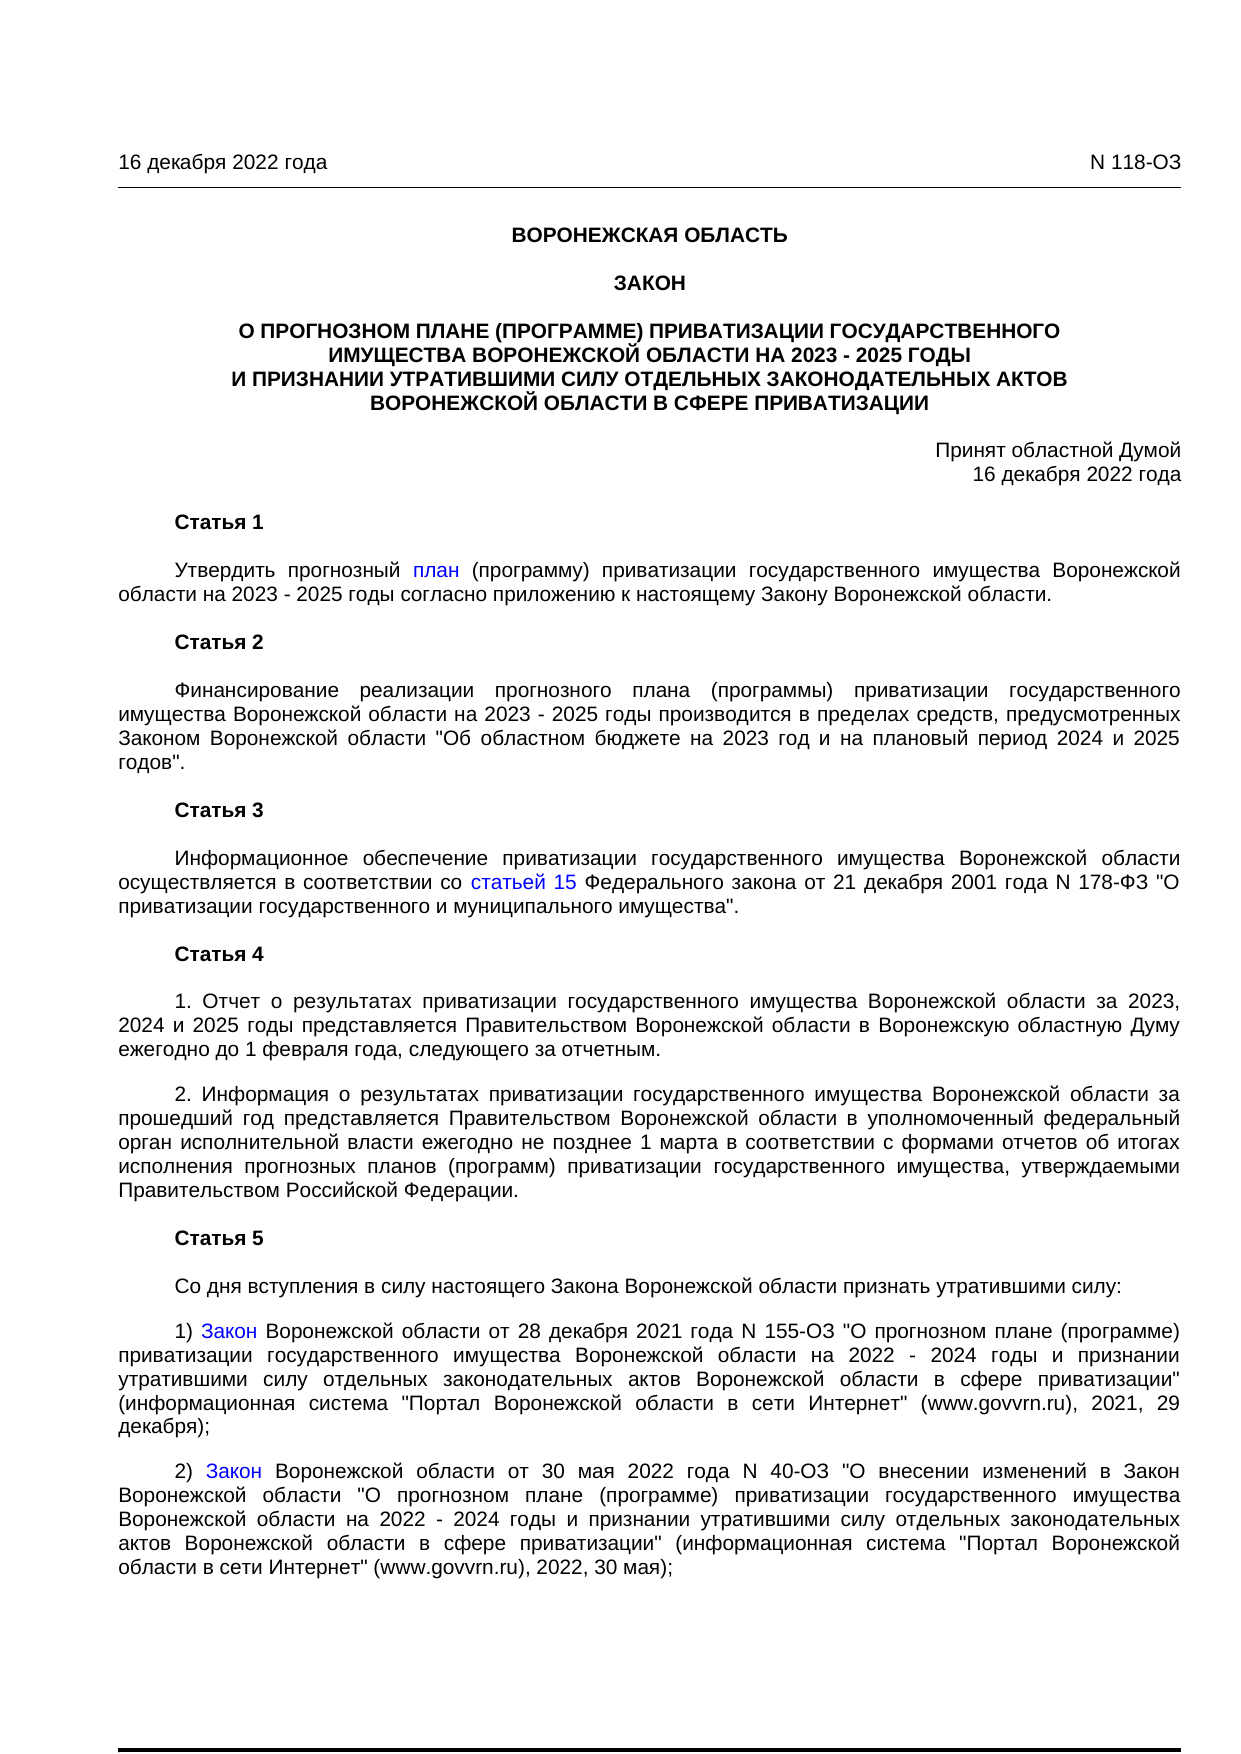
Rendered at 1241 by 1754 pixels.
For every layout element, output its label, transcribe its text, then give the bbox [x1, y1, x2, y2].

text Принят областной Думой [118, 438, 1181, 462]
title ВОРОНЕЖСКАЯ ОБЛАСТЬ [118, 223, 1181, 247]
text 16 декабря 2022 года [118, 462, 1181, 486]
text Финансирование реализации прогнозного плана (программы) приватизации государственного имущества Воронежской области на 2023 - 2025 годы производится в пределах средств, предусмотренных Законом Воронежской области "Об областном бюджете на 2023 год и на плановый период 2024 и 2025 годов". [118, 678, 1181, 774]
text Утвердить прогнозный план (программу) приватизации государственного имущества Воронежской области на 2023 - 2025 годы согласно приложению к настоящему Закону Воронежской области. [118, 558, 1181, 606]
title ВОРОНЕЖСКОЙ ОБЛАСТИ В СФЕРЕ ПРИВАТИЗАЦИИ [118, 390, 1181, 414]
text 1. Отчет о результатах приватизации государственного имущества Воронежской области за 2023, 2024 и 2025 годы представляется Правительством Воронежской области в Воронежскую областную Думу ежегодно до 1 февраля года, следующего за отчетным. [118, 989, 1181, 1061]
text Со дня вступления в силу настоящего Закона Воронежской области признать утратившими силу: [118, 1274, 1181, 1298]
title Статья 2 [118, 630, 1181, 654]
table_header N 118-ОЗ [650, 150, 1181, 174]
title Статья 1 [118, 510, 1181, 534]
text 2) Закон Воронежской области от 30 мая 2022 года N 40-ОЗ "О внесении изменений в Закон Воронежской области "О прогнозном плане (программе) приватизации государственного имущества Воронежской области на 2022 - 2024 годы и признании утратившими силу отдельных законодательных актов Воронежской области в сфере приватизации" (информационная система "Портал Воронежской области в сети Интернет" (www.govvrn.ru), 2022, 30 мая); [118, 1459, 1181, 1579]
table_header 16 декабря 2022 года [118, 150, 649, 174]
title ИМУЩЕСТВА ВОРОНЕЖСКОЙ ОБЛАСТИ НА 2023 - 2025 ГОДЫ [118, 342, 1181, 366]
text 2. Информация о результатах приватизации государственного имущества Воронежской области за прошедший год представляется Правительством Воронежской области в уполномоченный федеральный орган исполнительной власти ежегодно не позднее 1 марта в соответствии с формами отчетов об итогах исполнения прогнозных планов (программ) приватизации государственного имущества, утверждаемыми Правительством Российской Федерации. [118, 1082, 1181, 1202]
title Статья 4 [118, 941, 1181, 965]
title О ПРОГНОЗНОМ ПЛАНЕ (ПРОГРАММЕ) ПРИВАТИЗАЦИИ ГОСУДАРСТВЕННОГО [118, 318, 1181, 342]
text 1) Закон Воронежской области от 28 декабря 2021 года N 155-ОЗ "О прогнозном плане (программе) приватизации государственного имущества Воронежской области на 2022 - 2024 годы и признании утратившими силу отдельных законодательных актов Воронежской области в сфере приватизации" (информационная система "Портал Воронежской области в сети Интернет" (www.govvrn.ru), 2021, 29 декабря); [118, 1318, 1181, 1438]
title Статья 5 [118, 1226, 1181, 1250]
title Статья 3 [118, 798, 1181, 822]
title ЗАКОН [118, 271, 1181, 294]
text Информационное обеспечение приватизации государственного имущества Воронежской области осуществляется в соответствии со статьей 15 Федерального закона от 21 декабря 2001 года N 178-ФЗ "О приватизации государственного и муниципального имущества". [118, 846, 1181, 917]
title И ПРИЗНАНИИ УТРАТИВШИМИ СИЛУ ОТДЕЛЬНЫХ ЗАКОНОДАТЕЛЬНЫХ АКТОВ [118, 366, 1181, 390]
